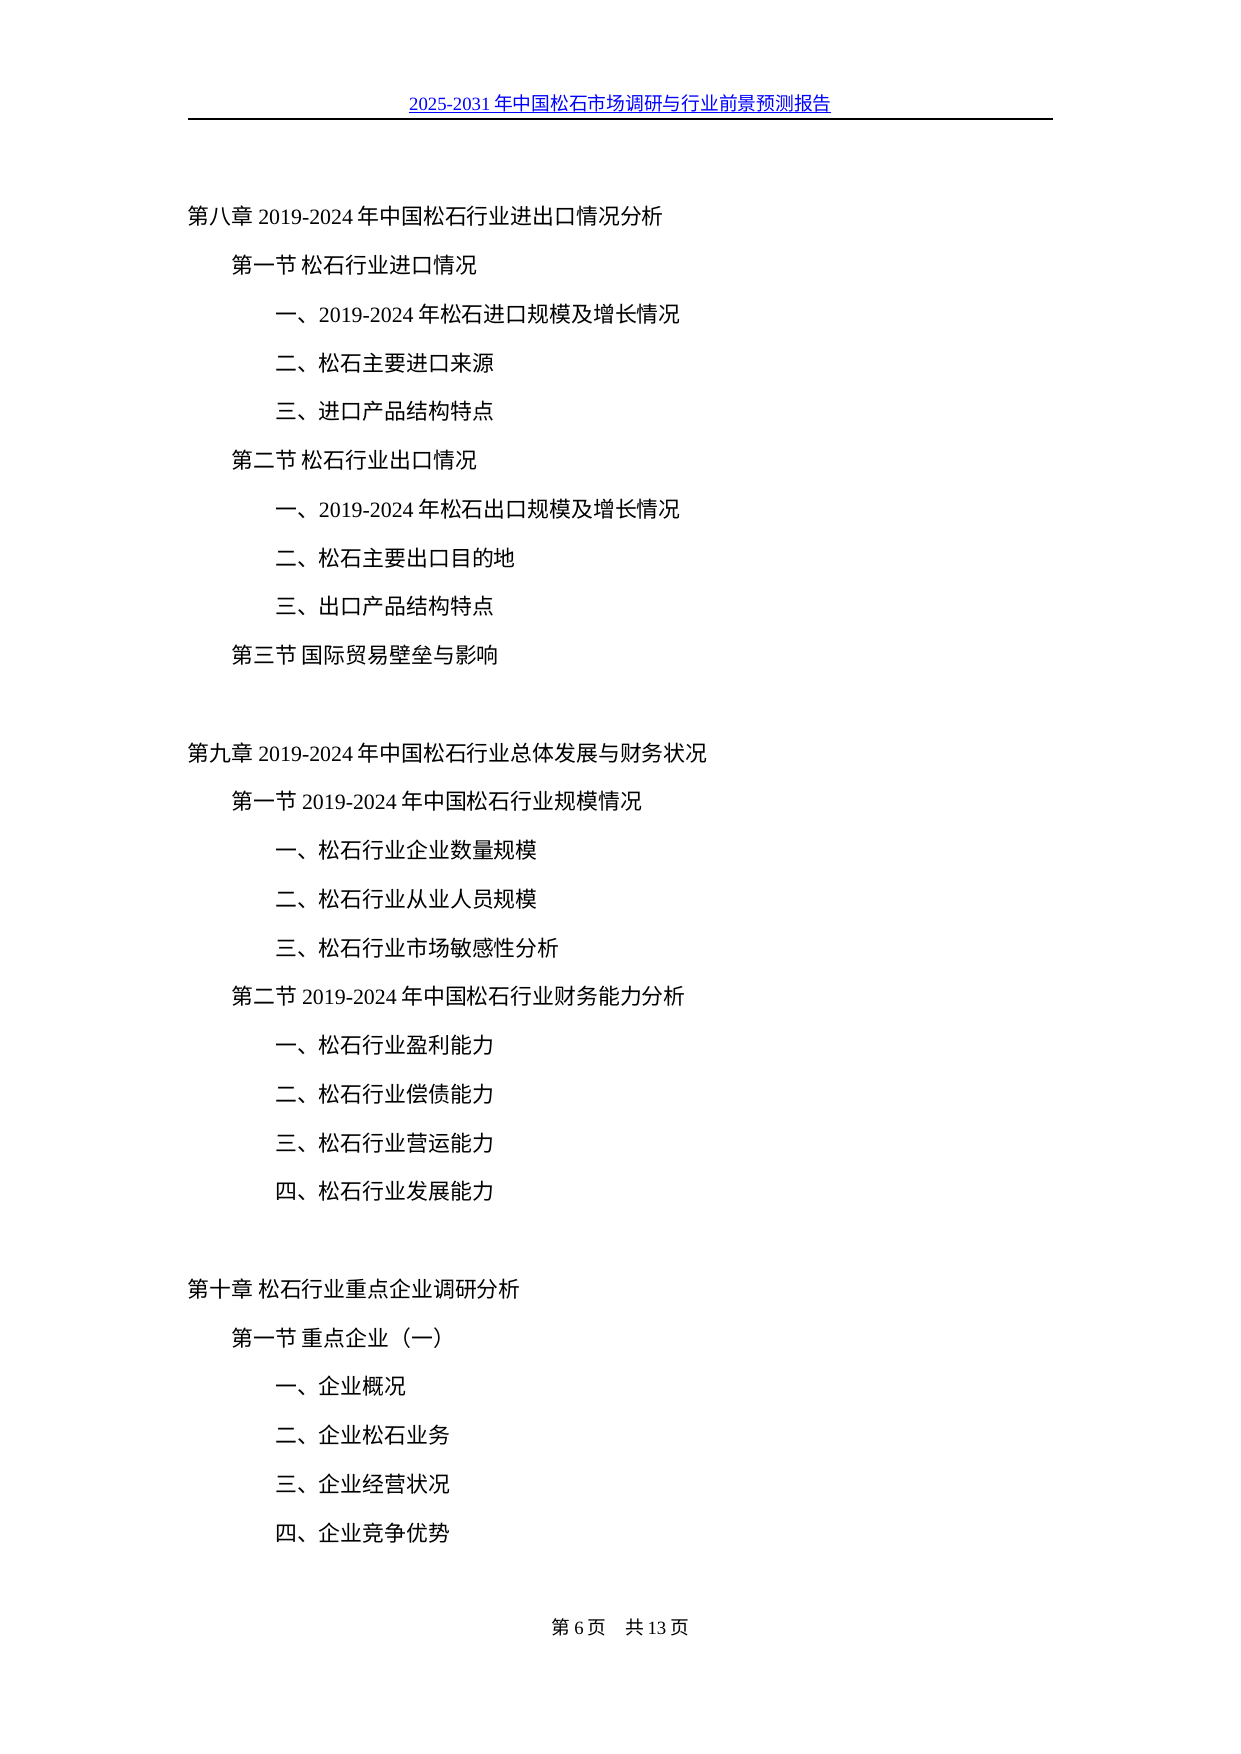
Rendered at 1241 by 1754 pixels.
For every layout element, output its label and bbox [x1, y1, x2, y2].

text [187, 150, 1053, 1548]
